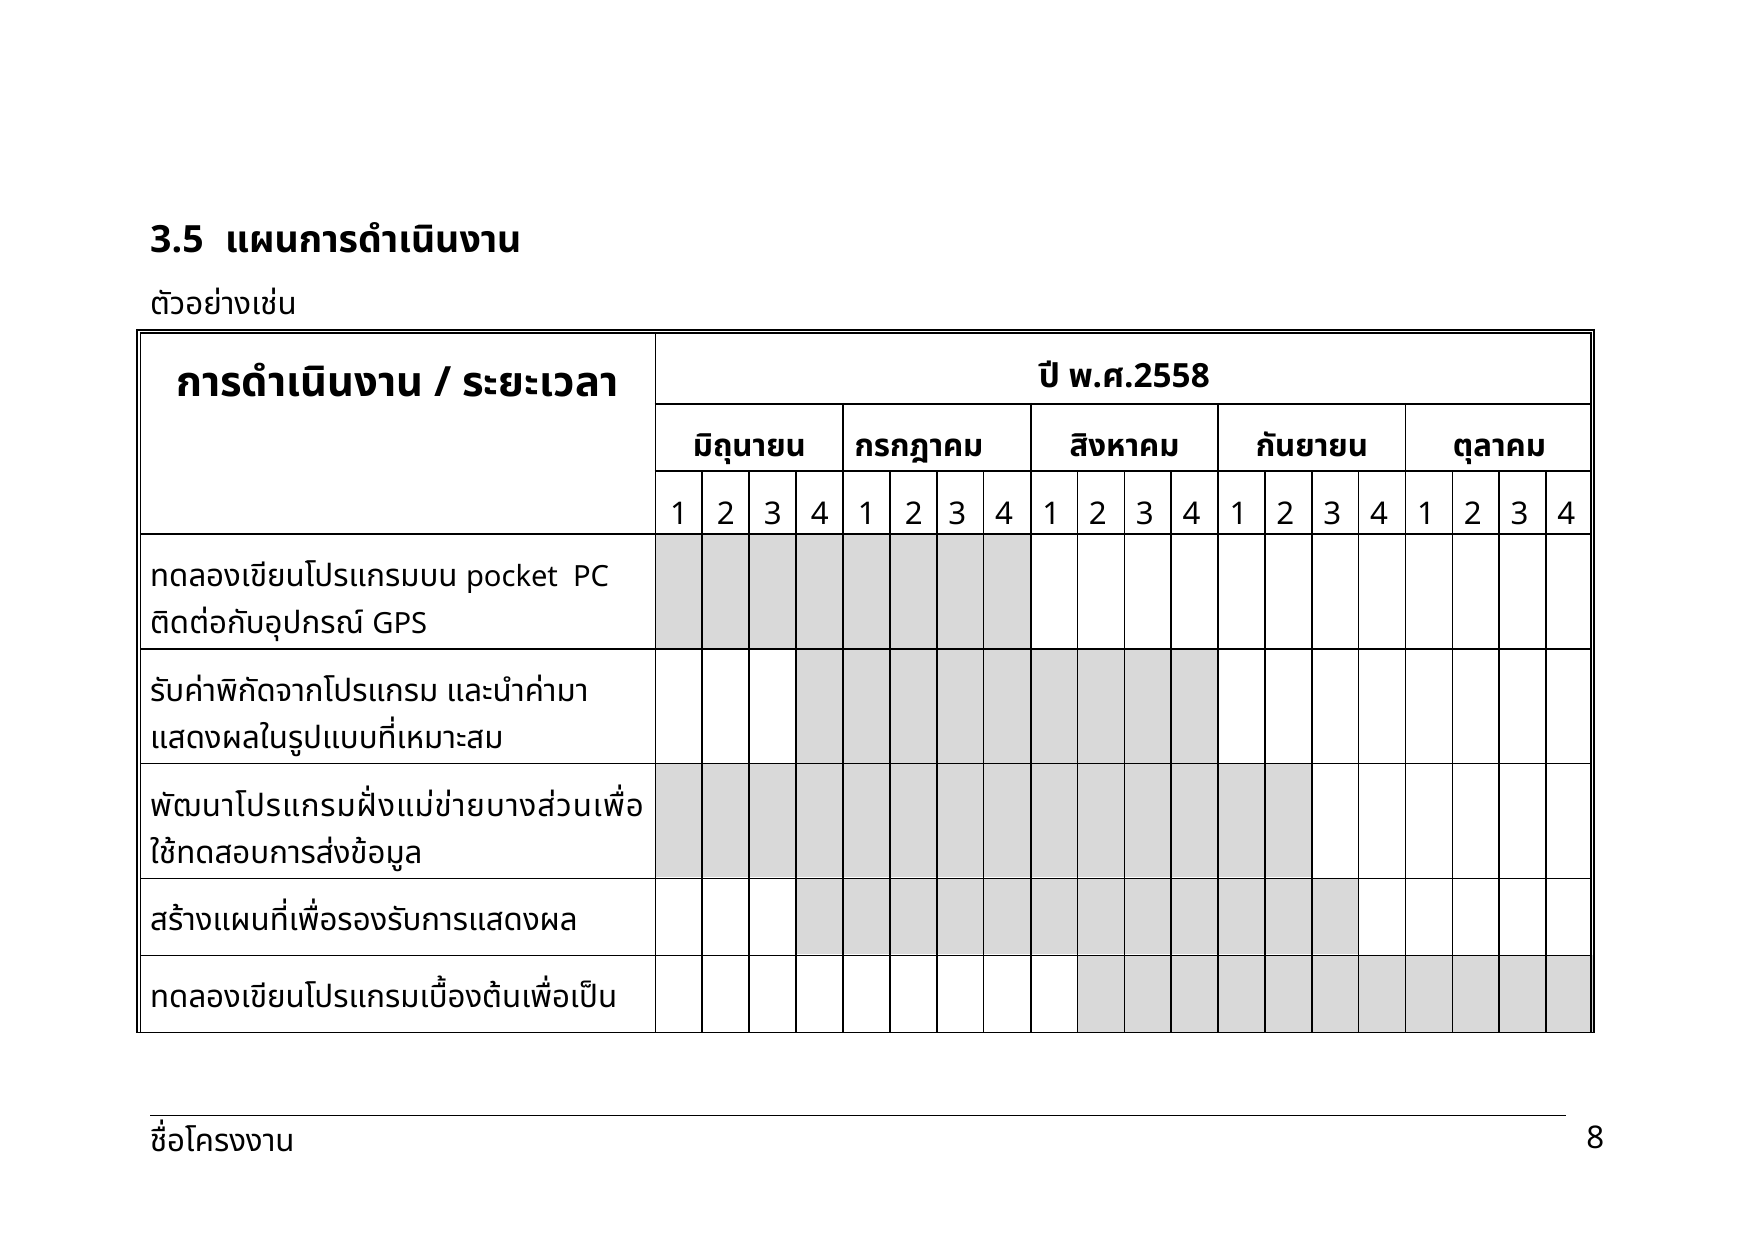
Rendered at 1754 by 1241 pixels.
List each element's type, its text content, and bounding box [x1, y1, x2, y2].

table_cell รับค่าพิกัดจากโปรแกรม และนำค่ามาแสดงผลในรูปแบบที่เหมาะสม [141, 650, 655, 763]
table_cell [1078, 764, 1124, 877]
table_cell [984, 764, 1030, 877]
table_cell [1547, 535, 1590, 648]
table_cell [1172, 535, 1217, 648]
table_cell 4 [1359, 472, 1405, 533]
table_cell [844, 764, 889, 877]
table_cell [938, 764, 983, 877]
table_cell 1 [1406, 472, 1452, 533]
table_cell [1172, 879, 1217, 954]
table_cell [703, 956, 748, 1032]
table_cell [891, 879, 936, 954]
table_cell [1266, 535, 1311, 648]
table_header ปี พ.ศ.2558 [656, 334, 1590, 403]
table_cell [703, 879, 748, 954]
table_cell [1359, 535, 1405, 648]
table_cell [1313, 879, 1358, 954]
table_cell [1547, 764, 1590, 877]
table_cell สร้างแผนที่เพื่อรองรับการแสดงผล [141, 879, 655, 954]
table_cell 3 [938, 472, 983, 533]
table_cell [938, 879, 983, 954]
table_cell [750, 879, 795, 954]
table_cell [1219, 879, 1264, 954]
table_cell [1219, 650, 1264, 763]
table_cell [656, 535, 701, 648]
table_cell [1547, 650, 1590, 763]
table_cell 4 [797, 472, 842, 533]
table_cell [984, 650, 1030, 763]
table_cell 2 [1078, 472, 1124, 533]
table_cell [1406, 879, 1452, 954]
table_cell [1453, 650, 1498, 763]
table_cell [1078, 956, 1124, 1032]
table_cell [891, 535, 936, 648]
table_cell 1 [1032, 472, 1077, 533]
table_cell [141, 956, 655, 1032]
table_cell [844, 879, 889, 954]
table_cell 4 [1547, 472, 1590, 533]
table_cell [1078, 879, 1124, 954]
table_cell [1219, 535, 1264, 648]
table_cell [1406, 535, 1452, 648]
table_cell [1500, 764, 1545, 877]
table_cell [656, 956, 701, 1032]
table_cell [984, 956, 1030, 1032]
table_cell [844, 535, 889, 648]
table_cell [1406, 956, 1452, 1032]
table_cell 3 [750, 472, 795, 533]
table_cell [1500, 535, 1545, 648]
table_cell 3 [1313, 472, 1358, 533]
subtitle แผนการดำเนินงาน [150, 212, 1604, 269]
table_cell [797, 764, 842, 877]
table_cell 2 [1266, 472, 1311, 533]
table_cell [797, 650, 842, 763]
table_cell [1453, 764, 1498, 877]
table_cell [1032, 535, 1077, 648]
table_cell [1172, 650, 1217, 763]
table_cell [1453, 956, 1498, 1032]
table_cell [1313, 650, 1358, 763]
table_cell [797, 879, 842, 954]
table_header การดำเนินงาน / ระยะเวลา [141, 334, 655, 533]
table_cell [891, 764, 936, 877]
table_cell [1078, 535, 1124, 648]
table_cell [1266, 956, 1311, 1032]
table_cell [1032, 650, 1077, 763]
table_cell [1500, 879, 1545, 954]
table_cell [938, 650, 983, 763]
table_cell [1313, 956, 1358, 1032]
table_cell 2 [703, 472, 748, 533]
table_cell [1125, 956, 1170, 1032]
table_cell [1266, 879, 1311, 954]
table_cell [703, 535, 748, 648]
table_cell [1266, 764, 1311, 877]
table_cell [1078, 650, 1124, 763]
table_cell [1500, 650, 1545, 763]
table_cell [656, 650, 701, 763]
table_cell [938, 535, 983, 648]
table_cell [1406, 764, 1452, 877]
table_cell ทดลองเขียนโปรแกรมบน pocket PC ติดต่อกับอุปกรณ์ GPS [141, 535, 655, 648]
table_cell [750, 535, 795, 648]
table_cell [797, 956, 842, 1032]
text ตัวอย่างเช่น [150, 282, 1604, 329]
table_cell [891, 956, 936, 1032]
table_cell [1172, 956, 1217, 1032]
table_cell [1125, 764, 1170, 877]
table_cell [1032, 956, 1077, 1032]
table_cell [938, 956, 983, 1032]
table_cell [1313, 764, 1358, 877]
table_cell 4 [1172, 472, 1217, 533]
table_cell [1547, 956, 1590, 1032]
table_cell [1313, 535, 1358, 648]
table_cell [1266, 650, 1311, 763]
table_cell พัฒนาโปรแกรมฝั่งแม่ข่ายบางส่วนเพื่อใช้ทดสอบการส่งข้อมูล [141, 764, 655, 877]
table_cell 3 [1125, 472, 1170, 533]
table_cell [1453, 879, 1498, 954]
table_cell [1172, 764, 1217, 877]
table_cell [1125, 650, 1170, 763]
table_cell [703, 650, 748, 763]
table_cell [1406, 650, 1452, 763]
table_cell [1453, 535, 1498, 648]
table_cell [1125, 535, 1170, 648]
table_cell [1219, 764, 1264, 877]
table_cell ตุลาคม [1406, 405, 1590, 470]
table_cell [1219, 956, 1264, 1032]
table_cell [750, 764, 795, 877]
table_cell [844, 650, 889, 763]
table_cell 3 [1500, 472, 1545, 533]
table_cell [1359, 879, 1405, 954]
table_cell [1359, 650, 1405, 763]
table_cell [984, 535, 1030, 648]
table_cell 1 [656, 472, 701, 533]
table_cell 2 [1453, 472, 1498, 533]
table_cell [750, 956, 795, 1032]
table_cell กรกฎาคม [844, 405, 1030, 470]
table_cell [1032, 879, 1077, 954]
table_cell [844, 956, 889, 1032]
table_cell [1359, 764, 1405, 877]
table_cell กันยายน [1219, 405, 1405, 470]
table_cell [656, 764, 701, 877]
table_cell [656, 879, 701, 954]
table_cell [1125, 879, 1170, 954]
table_cell [1032, 764, 1077, 877]
table_cell 1 [1219, 472, 1264, 533]
table_cell [750, 650, 795, 763]
table_cell 4 [984, 472, 1030, 533]
table_cell มิถุนายน [656, 405, 842, 470]
table_cell [1359, 956, 1405, 1032]
table_cell [891, 650, 936, 763]
table_cell [797, 535, 842, 648]
table_cell 2 [891, 472, 936, 533]
table_cell [703, 764, 748, 877]
table_cell [1500, 956, 1545, 1032]
table_cell สิงหาคม [1032, 405, 1217, 470]
table_cell [1547, 879, 1590, 954]
table_cell 1 [844, 472, 889, 533]
table_cell [984, 879, 1030, 954]
